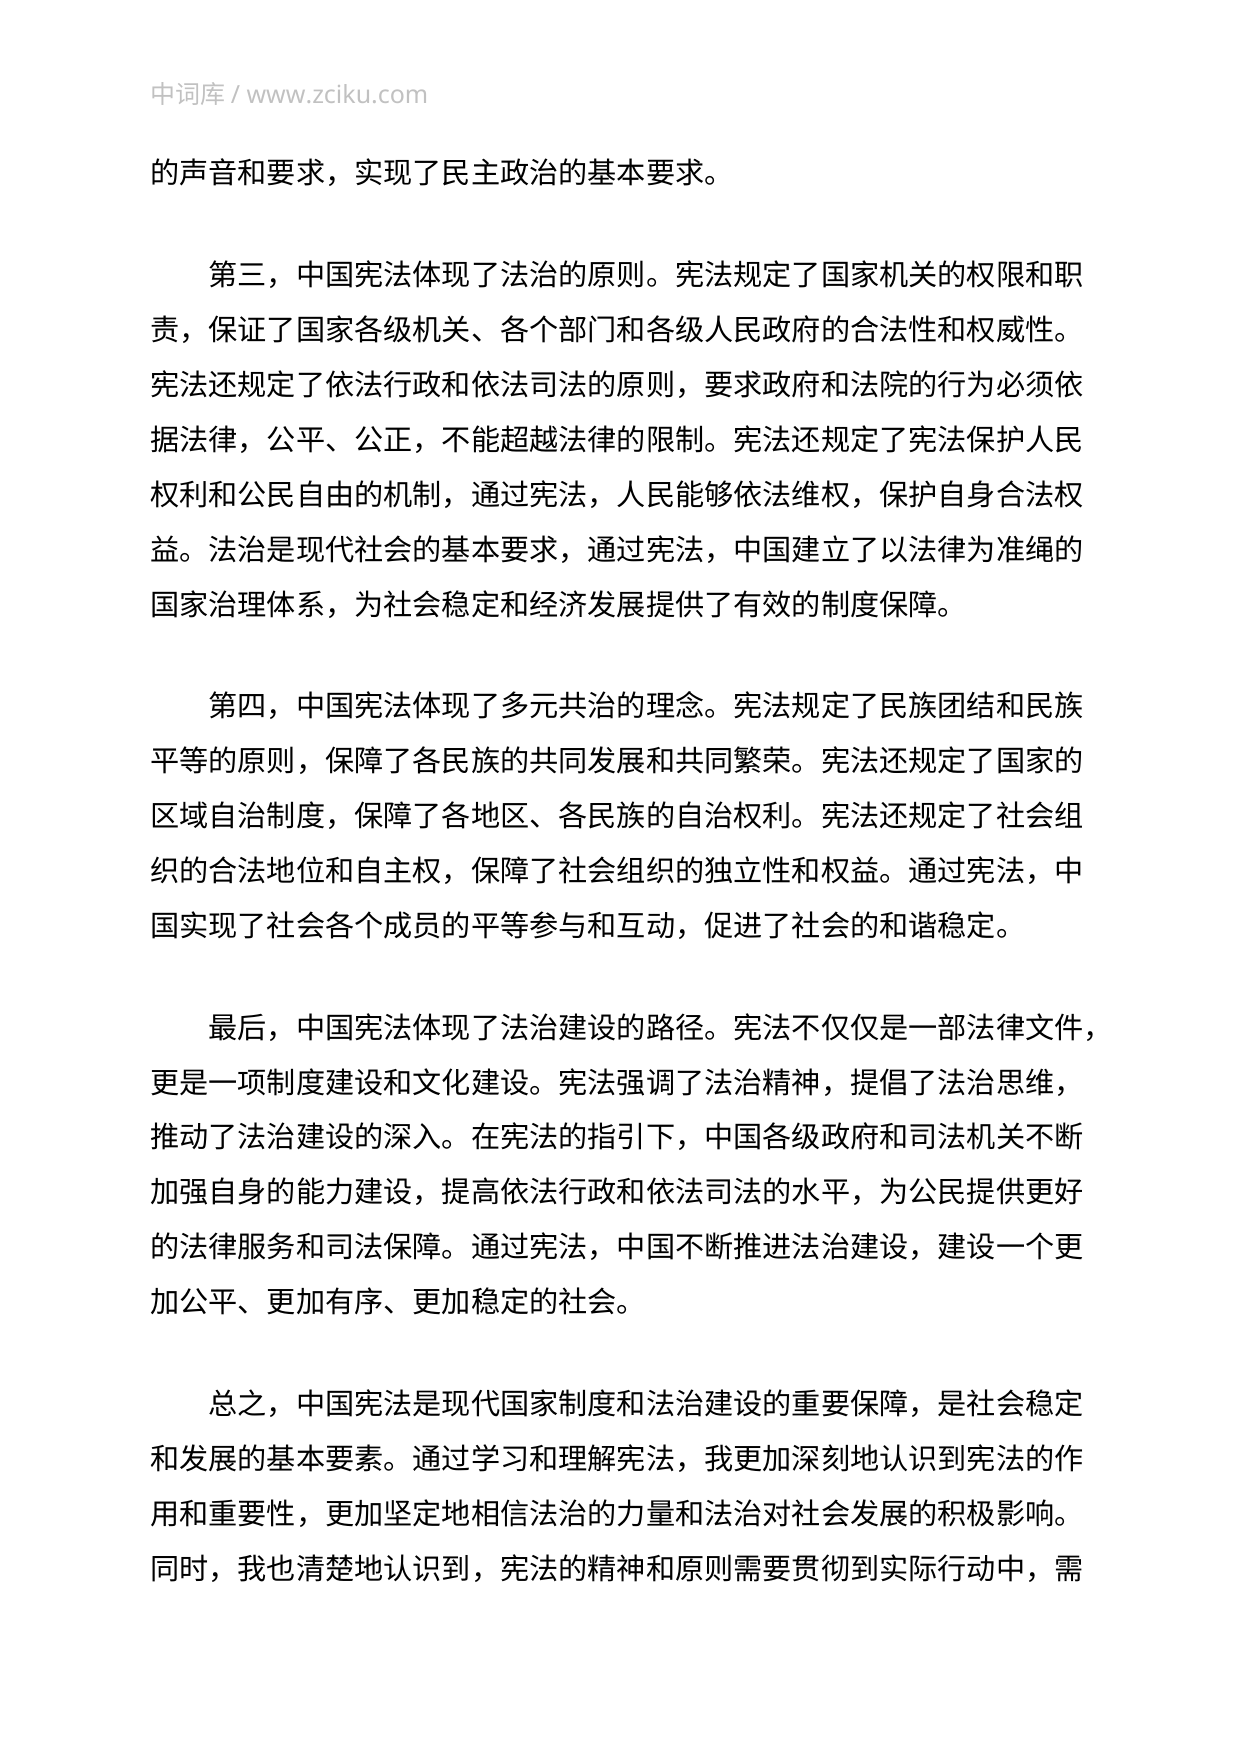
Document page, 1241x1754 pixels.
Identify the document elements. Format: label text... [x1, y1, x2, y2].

text 第四，中国宪法体现了多元共治的理念。宪法规定了民族团结和民族平等的原则，保障了各民族的共同发展和共同繁荣。宪法还规定了国家的区域自治制度，保障了各地区、各民族的自治权利。宪法还规定了社会组织的合法地位和自主权，保障了社会组织的独立性和权益。通过宪法，中国实现了社会各个成员的平等参与和互动，促进了社会的和谐稳定。 [150, 683, 1090, 945]
text 最后，中国宪法体现了法治建设的路径。宪法不仅仅是一部法律文件，更是一项制度建设和文化建设。宪法强调了法治精神，提倡了法治思维，推动了法治建设的深入。在宪法的指引下，中国各级政府和司法机关不断加强自身的能力建设，提高依法行政和依法司法的水平，为公民提供更好的法律服务和司法保障。通过宪法，中国不断推进法治建设，建设一个更加公平、更加有序、更加稳定的社会。 [150, 1004, 1090, 1321]
text 第三，中国宪法体现了法治的原则。宪法规定了国家机关的权限和职责，保证了国家各级机关、各个部门和各级人民政府的合法性和权威性。宪法还规定了依法行政和依法司法的原则，要求政府和法院的行为必须依据法律，公平、公正，不能超越法律的限制。宪法还规定了宪法保护人民权利和公民自由的机制，通过宪法，人民能够依法维权，保护自身合法权益。法治是现代社会的基本要求，通过宪法，中国建立了以法律为准绳的国家治理体系，为社会稳定和经济发展提供了有效的制度保障。 [150, 252, 1090, 623]
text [150, 1381, 1090, 1587]
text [150, 150, 1090, 192]
